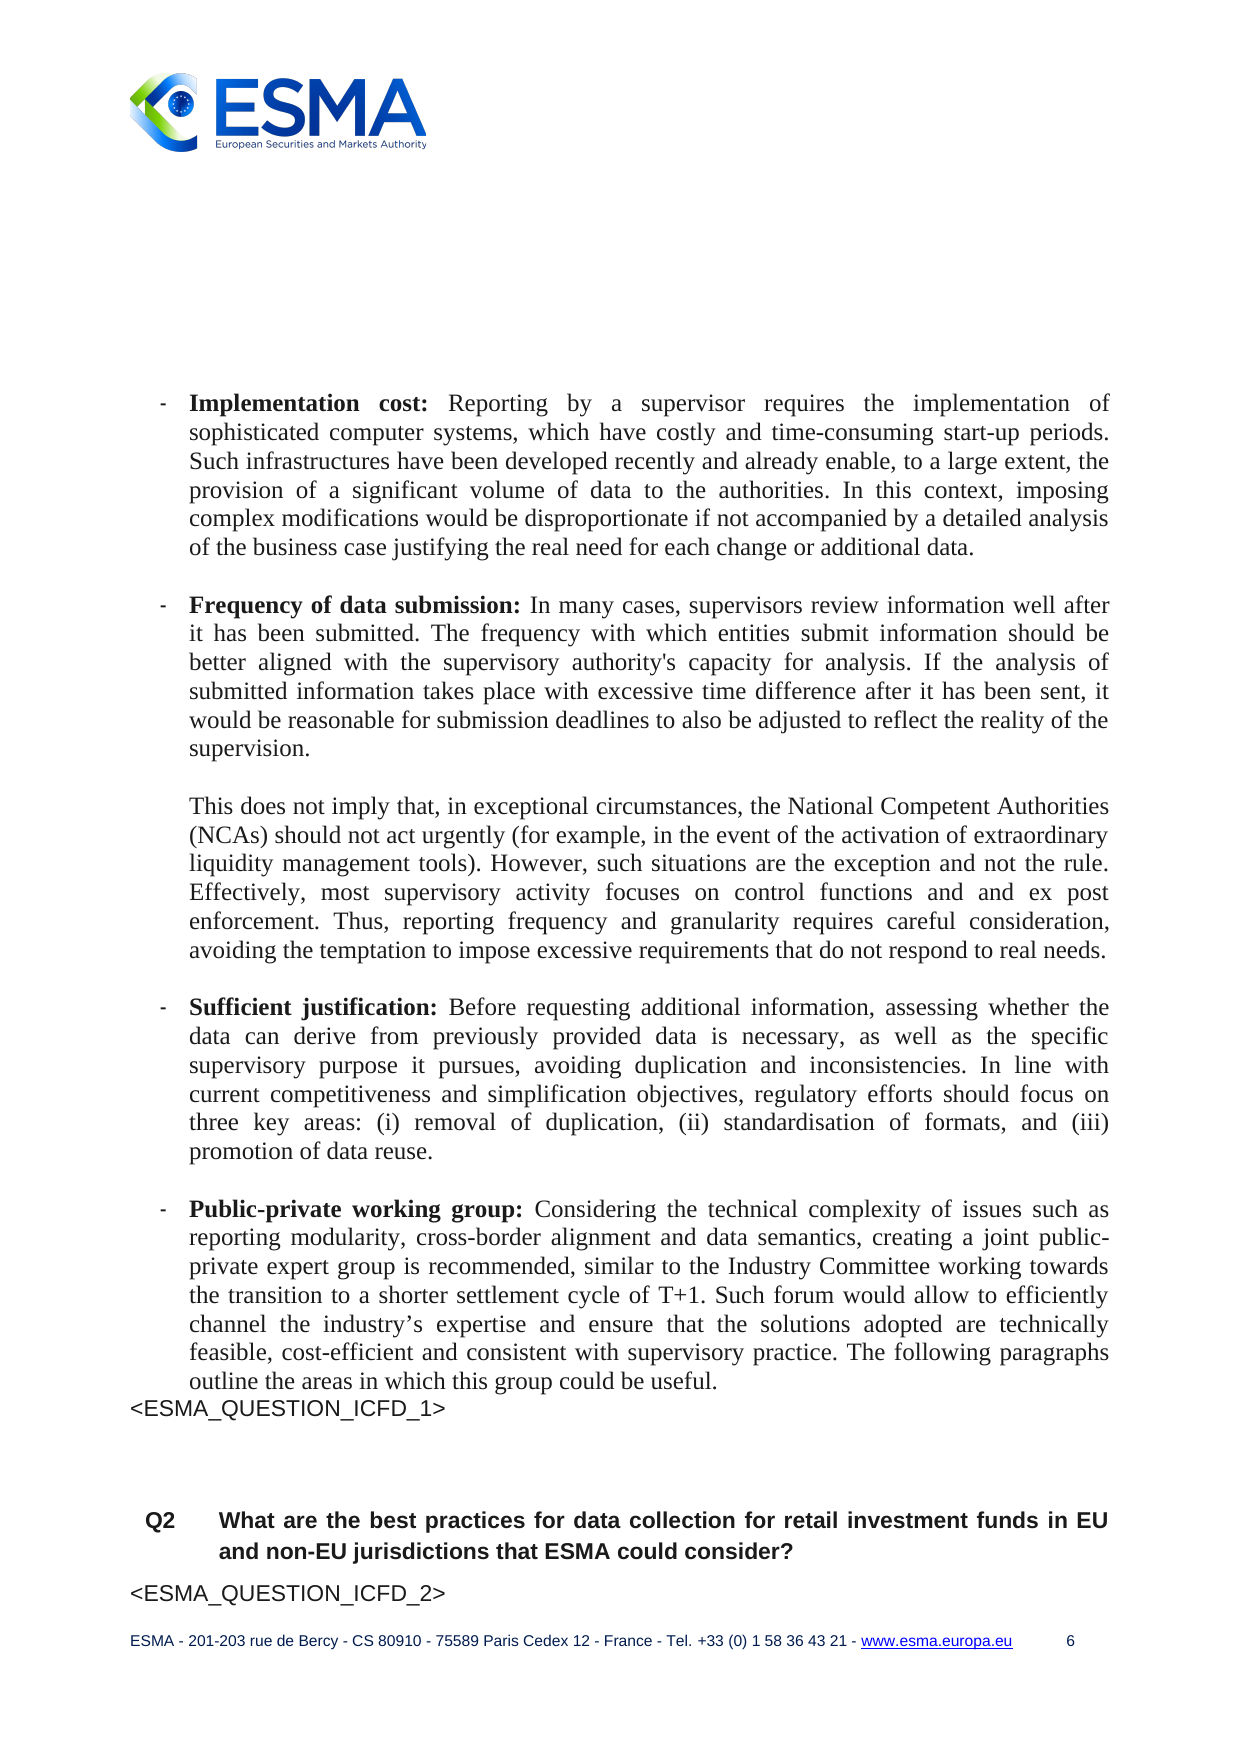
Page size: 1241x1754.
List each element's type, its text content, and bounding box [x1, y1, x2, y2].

text What are the best practices for data collection for retail investment funds in EU and non-EU jurisdictions that ESMA could consider? [145, 1507, 1110, 1564]
picture [129, 73, 427, 152]
list Public-private working group: Considering the technical complexity of issues such as reporting modularity, cross-border alignment and data semantics, creating a joint public-private expert group is recommended, similar to the Industry Committee working towards the transition to a shorter settlement cycle of T+1. Such forum would allow to efficiently channel the industry’s expertise and ensure that the solutions adopted are technically feasible, cost-efficient and consistent with supervisory practice. The following paragraphs outline the areas in which this group could be useful. [159, 1194, 1110, 1395]
list Sufficient justification: Before requesting additional information, assessing whether the data can derive from previously provided data is necessary, as well as the specific supervisory purpose it pursues, avoiding duplication and inconsistencies. In line with current competitiveness and simplification objectives, regulatory efforts should focus on three key areas: (i) removal of duplication, (ii) standardisation of formats, and (iii) promotion of data reuse. [159, 992, 1110, 1165]
list Implementation cost: Reporting by a supervisor requires the implementation of sophisticated computer systems, which have costly and time-consuming start-up periods. Such infrastructures have been developed recently and already enable, to a large extent, the provision of a significant volume of data to the authorities. In this context, imposing complex modifications would be disproportionate if not accompanied by a detailed analysis of the business case justifying the real need for each change or additional data. [159, 388, 1110, 561]
text <ESMA_QUESTION_ICFD_2> [130, 1580, 1110, 1607]
list Frequency of data submission: In many cases, supervisors review information well after it has been submitted. The frequency with which entities submit information should be better aligned with the supervisory authority's capacity for analysis. If the analysis of submitted information takes place with excessive time difference after it has been sent, it would be reasonable for submission deadlines to also be adjusted to reflect the reality of the supervision. [159, 590, 1110, 762]
text <ESMA_QUESTION_ICFD_1> [130, 1395, 1110, 1421]
list This does not imply that, in exceptional circumstances, the National Competent Authorities (NCAs) should not act urgently (for example, in the event of the activation of extraordinary liquidity management tools). However, such situations are the exception and not the rule. Effectively, most supervisory activity focuses on control functions and and ex post enforcement. Thus, reporting frequency and granularity requires careful consideration, avoiding the temptation to impose excessive requirements that do not respond to real needs. [189, 791, 1110, 963]
